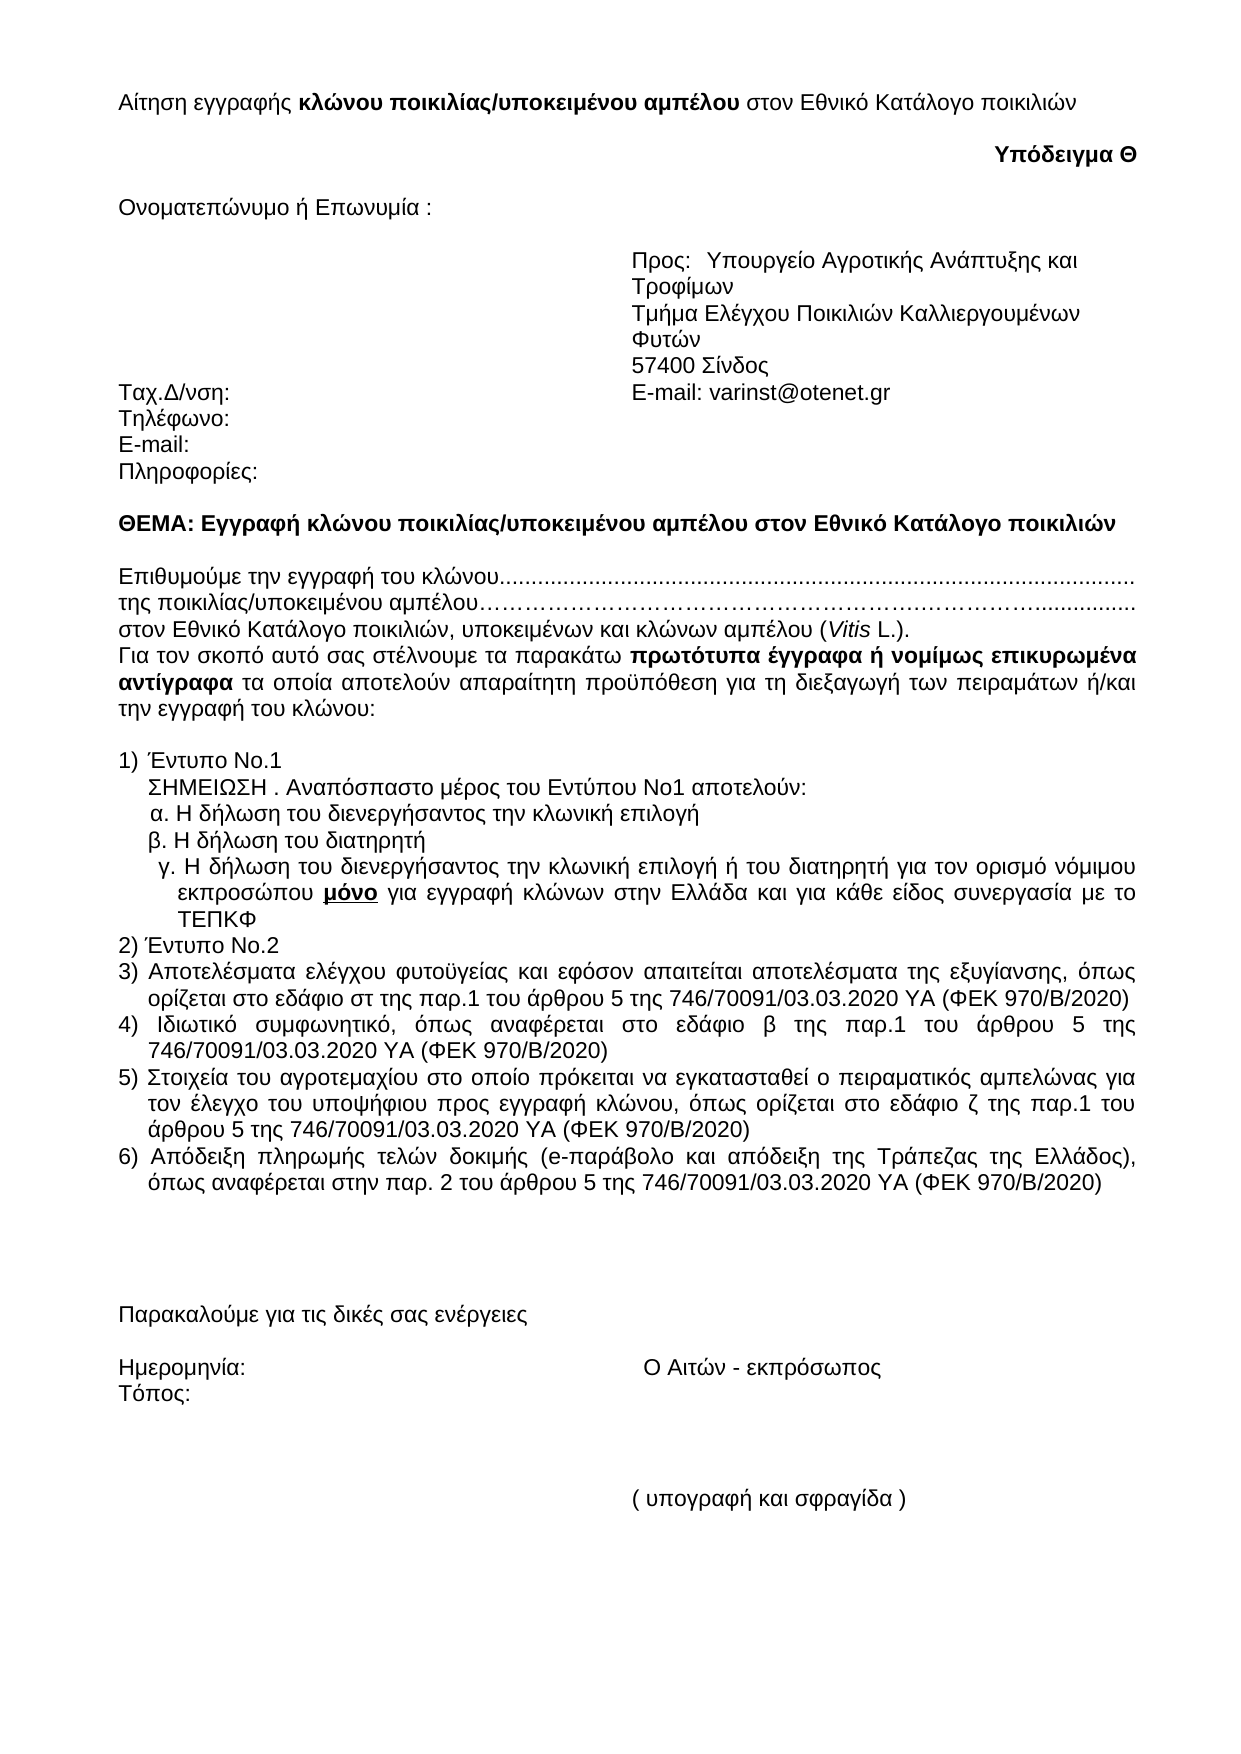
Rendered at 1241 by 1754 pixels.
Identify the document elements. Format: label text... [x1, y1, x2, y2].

text γ. Η δήλωση του διενεργήσαντος την κλωνική επιλογή ή του διατηρητή για τον ορισμό νόμιμου εκπροσώπου μόνο για εγγραφή κλώνων στην Ελλάδα και για κάθε είδος συνεργασία με το ΤΕΠΚΦ [118, 853, 1137, 932]
list Έντυπο Νο.1 [118, 747, 1137, 774]
text ΣΗΜΕΙΩΣΗ . Αναπόσπαστο μέρος του Εντύπου Νο1 αποτελούν: [148, 774, 1137, 800]
text ( υπογραφή και σφραγίδα ) [493, 1485, 1137, 1512]
text 2) Έντυπο Νο.2 [118, 932, 1137, 958]
text στον Εθνικό Κατάλογο ποικιλιών, υποκειμένων και κλώνων αμπέλου (Vitis L.). [118, 616, 1137, 642]
text α. Η δήλωση του διενεργήσαντος την κλωνική επιλογή [118, 800, 1137, 827]
text ΘΕΜΑ: Εγγραφή κλώνου ποικιλίας/υποκειμένου αμπέλου στον Εθνικό Κατάλογο ποικιλιών [118, 510, 1137, 537]
text 3) Αποτελέσματα ελέγχου φυτοϋγείας και εφόσον απαιτείται αποτελέσματα της εξυγίανσης, όπως ορίζεται στο εδάφιο στ της παρ.1 του άρθρου 5 της 746/70091/03.03.2020 ΥΑ (ΦΕΚ 970/Β/2020) [118, 958, 1137, 1011]
table_header Ονοματεπώνυμο ή Επωνυμία : Ταχ.Δ/νση: Τηλέφωνο: E-mail: Πληροφορίες: [107, 194, 620, 484]
text 5) Στοιχεία του αγροτεμαχίου στο οποίο πρόκειται να εγκατασταθεί ο πειραματικός αμπελώνας για τον έλεγχο του υποψήφιου προς εγγραφή κλώνου, όπως ορίζεται στο εδάφιο ζ της παρ.1 του άρθρου 5 της 746/70091/03.03.2020 ΥΑ (ΦΕΚ 970/Β/2020) [118, 1064, 1137, 1143]
table_header Προς: Υπουργείο Αγροτικής Ανάπτυξης και Τροφίμων Τμήμα Ελέγχου Ποικιλιών Καλλιεργουμένων Φυτών 57400 Σίνδος E-mail: varinst@otenet.gr [620, 194, 1133, 484]
text Για τον σκοπό αυτό σας στέλνουμε τα παρακάτω πρωτότυπα έγγραφα ή νομίμως επικυρωμένα αντίγραφα τα οποία αποτελούν απαραίτητη προϋπόθεση για τη διεξαγωγή των πειραμάτων ή/και την εγγραφή του κλώνου: [118, 642, 1137, 721]
text Ημερομηνία: Ο Αιτών - εκπρόσωπος [118, 1354, 1137, 1380]
text Επιθυμούμε την εγγραφή του κλώνου.................................................................................................... της ποικιλίας/υποκειμένου αμπέλου………………………………………………….……………................ [118, 563, 1137, 616]
text 4) Ιδιωτικό συμφωνητικό, όπως αναφέρεται στο εδάφιο β της παρ.1 του άρθρου 5 της 746/70091/03.03.2020 ΥΑ (ΦΕΚ 970/Β/2020) [118, 1011, 1137, 1064]
text Παρακαλούμε για τις δικές σας ενέργειες [118, 1301, 1137, 1327]
text 6) Απόδειξη πληρωμής τελών δοκιμής (e-παράβολο και απόδειξη της Τράπεζας της Ελλάδος), όπως αναφέρεται στην παρ. 2 του άρθρου 5 της 746/70091/03.03.2020 ΥΑ (ΦΕΚ 970/Β/2020) [118, 1143, 1137, 1196]
text β. Η δήλωση του διατηρητή [148, 827, 1137, 853]
text Τόπος: [118, 1380, 1137, 1406]
text Αίτηση εγγραφής κλώνου ποικιλίας/υποκειμένου αμπέλου στον Εθνικό Κατάλογο ποικιλιών [118, 89, 1137, 115]
text Υπόδειγμα Θ [118, 141, 1137, 168]
